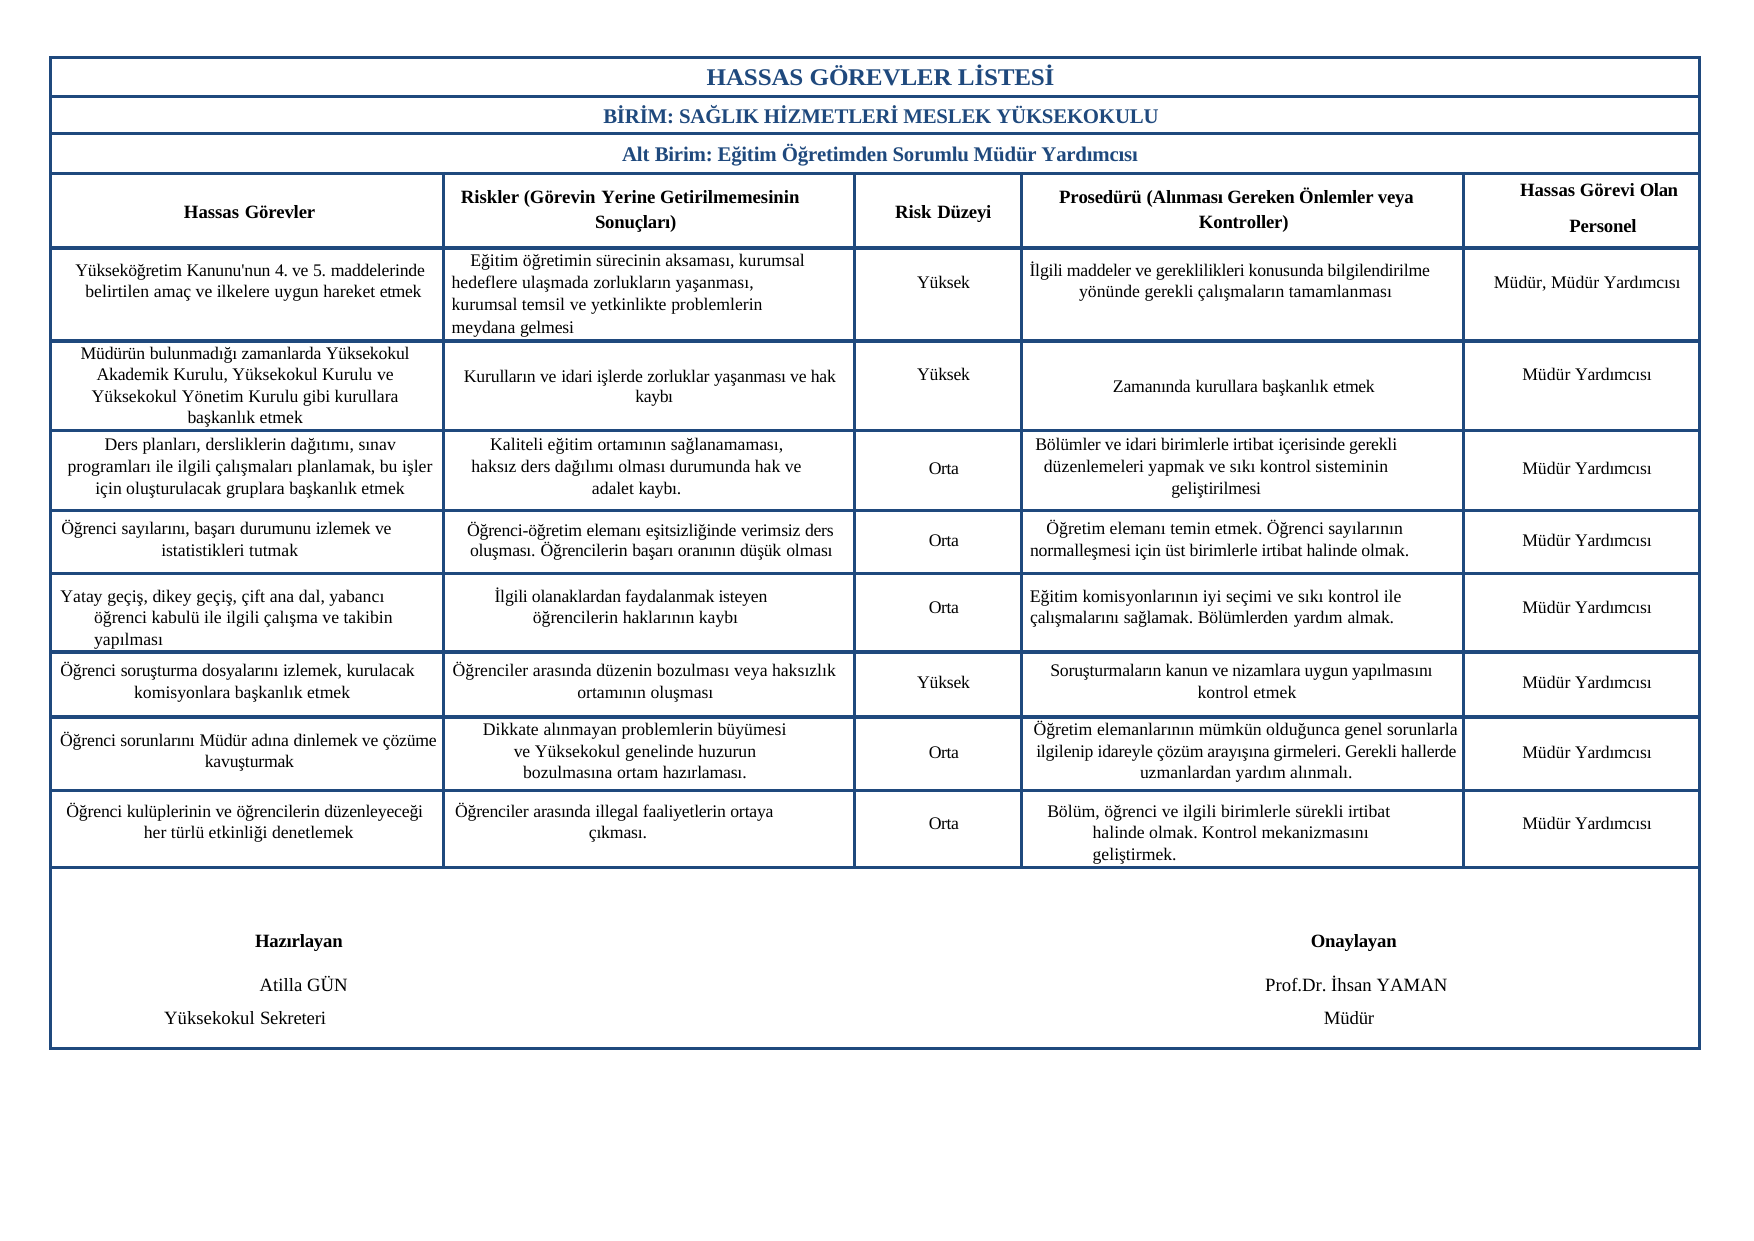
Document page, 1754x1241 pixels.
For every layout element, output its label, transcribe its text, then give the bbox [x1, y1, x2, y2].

table_cell Eğitim öğretimin sürecinin aksaması, kurumsal hedeflere ulaşmada zorlukların yaşanması, kurumsal temsil ve yetkinlikte problemlerin meydana gelmesi [445, 250, 853, 339]
table_cell Alt Birim: Eğitim Öğretimden Sorumlu Müdür Yardımcısı [52, 135, 1698, 172]
table_cell Müdür Yardımcısı [1465, 512, 1698, 572]
table_cell İlgili olanaklardan faydalanmak isteyen öğrencilerin haklarının kaybı [445, 575, 853, 650]
table_cell BİRİM: SAĞLIK HİZMETLERİ MESLEK YÜKSEKOKULU [52, 98, 1698, 132]
table_cell Yüksek [856, 654, 1020, 715]
table_cell Bölümler ve idari birimlerle irtibat içerisinde gerekli düzenlemeleri yapmak ve sıkı kontrol sisteminin geliştirilmesi [1023, 432, 1462, 509]
table_cell Riskler (Görevin Yerine Getirilmemesinin Sonuçları) [445, 175, 853, 246]
table_cell Öğrenci kulüplerinin ve öğrencilerin düzenleyeceği her türlü etkinliği denetlemek [52, 792, 442, 866]
table_cell Orta [856, 719, 1020, 788]
table_cell Kurulların ve idari işlerde zorluklar yaşanması ve hak kaybı [445, 343, 853, 429]
table_cell Öğrenciler arasında illegal faaliyetlerin ortaya çıkması. [445, 792, 853, 866]
table_cell Orta [856, 512, 1020, 572]
table_cell Müdür Yardımcısı [1465, 654, 1698, 715]
table_cell Soruşturmaların kanun ve nizamlara uygun yapılmasını kontrol etmek [1023, 654, 1462, 715]
table_cell Eğitim komisyonlarının iyi seçimi ve sıkı kontrol ile çalışmalarını sağlamak. Bölümlerden yardım almak. [1023, 575, 1462, 650]
table_cell Öğretim elemanlarının mümkün olduğunca genel sorunlarla ilgilenip idareyle çözüm arayışına girmeleri. Gerekli hallerde uzmanlardan yardım alınmalı. [1023, 719, 1462, 788]
table_cell Müdür, Müdür Yardımcısı [1465, 250, 1698, 339]
table_cell Öğrenciler arasında düzenin bozulması veya haksızlık ortamının oluşması [445, 654, 853, 715]
table_cell Öğrenci soruşturma dosyalarını izlemek, kurulacak komisyonlara başkanlık etmek [52, 654, 442, 715]
table_cell Yükseköğretim Kanunu'nun 4. ve 5. maddelerinde belirtilen amaç ve ilkelere uygun hareket etmek [52, 250, 442, 339]
table_cell Orta [856, 792, 1020, 866]
table_cell Yüksek [856, 250, 1020, 339]
table_cell Öğrenci sorunlarını Müdür adına dinlemek ve çözüme kavuşturmak [52, 719, 442, 788]
table_cell Öğretim elemanı temin etmek. Öğrenci sayılarının normalleşmesi için üst birimlerle irtibat halinde olmak. [1023, 512, 1462, 572]
table_cell Dikkate alınmayan problemlerin büyümesi ve Yüksekokul genelinde huzurun bozulmasına ortam hazırlaması. [445, 719, 853, 788]
table_cell Zamanında kurullara başkanlık etmek [1023, 343, 1462, 429]
table_cell Kaliteli eğitim ortamının sağlanamaması, haksız ders dağılımı olması durumunda hak ve adalet kaybı. [445, 432, 853, 509]
table_cell Müdür Yardımcısı [1465, 792, 1698, 866]
table_cell Hassas Görevler [52, 175, 442, 246]
table_cell Hazırlayan Onaylayan Atilla GÜN Prof.Dr. İhsan YAMAN Yüksekokul Sekreteri Müdür [52, 869, 1698, 1047]
table_cell Orta [856, 432, 1020, 509]
table_cell Müdürün bulunmadığı zamanlarda Yüksekokul Akademik Kurulu, Yüksekokul Kurulu ve Yüksekokul Yönetim Kurulu gibi kurullara başkanlık etmek [52, 343, 442, 429]
table_cell Hassas Görevi Olan Personel [1465, 175, 1698, 246]
table_cell Müdür Yardımcısı [1465, 432, 1698, 509]
table_header HASSAS GÖREVLER LİSTESİ [52, 59, 1698, 95]
table_cell Yatay geçiş, dikey geçiş, çift ana dal, yabancı öğrenci kabulü ile ilgili çalışma ve takibin yapılması [52, 575, 442, 650]
table_cell Öğrenci sayılarını, başarı durumunu izlemek ve istatistikleri tutmak [52, 512, 442, 572]
table_cell Prosedürü (Alınması Gereken Önlemler veya Kontroller) [1023, 175, 1462, 246]
table_cell Risk Düzeyi [856, 175, 1020, 246]
table_cell Müdür Yardımcısı [1465, 719, 1698, 788]
table_cell İlgili maddeler ve gereklilikleri konusunda bilgilendirilme yönünde gerekli çalışmaların tamamlanması [1023, 250, 1462, 339]
table_cell Bölüm, öğrenci ve ilgili birimlerle sürekli irtibat halinde olmak. Kontrol mekanizmasını geliştirmek. [1023, 792, 1462, 866]
table_cell Müdür Yardımcısı [1465, 575, 1698, 650]
table_cell Yüksek [856, 343, 1020, 429]
table_cell Müdür Yardımcısı [1465, 343, 1698, 429]
table_cell Orta [856, 575, 1020, 650]
table_cell Ders planları, dersliklerin dağıtımı, sınav programları ile ilgili çalışmaları planlamak, bu işler için oluşturulacak gruplara başkanlık etmek [52, 432, 442, 509]
table_cell Öğrenci-öğretim elemanı eşitsizliğinde verimsiz ders oluşması. Öğrencilerin başarı oranının düşük olması [445, 512, 853, 572]
